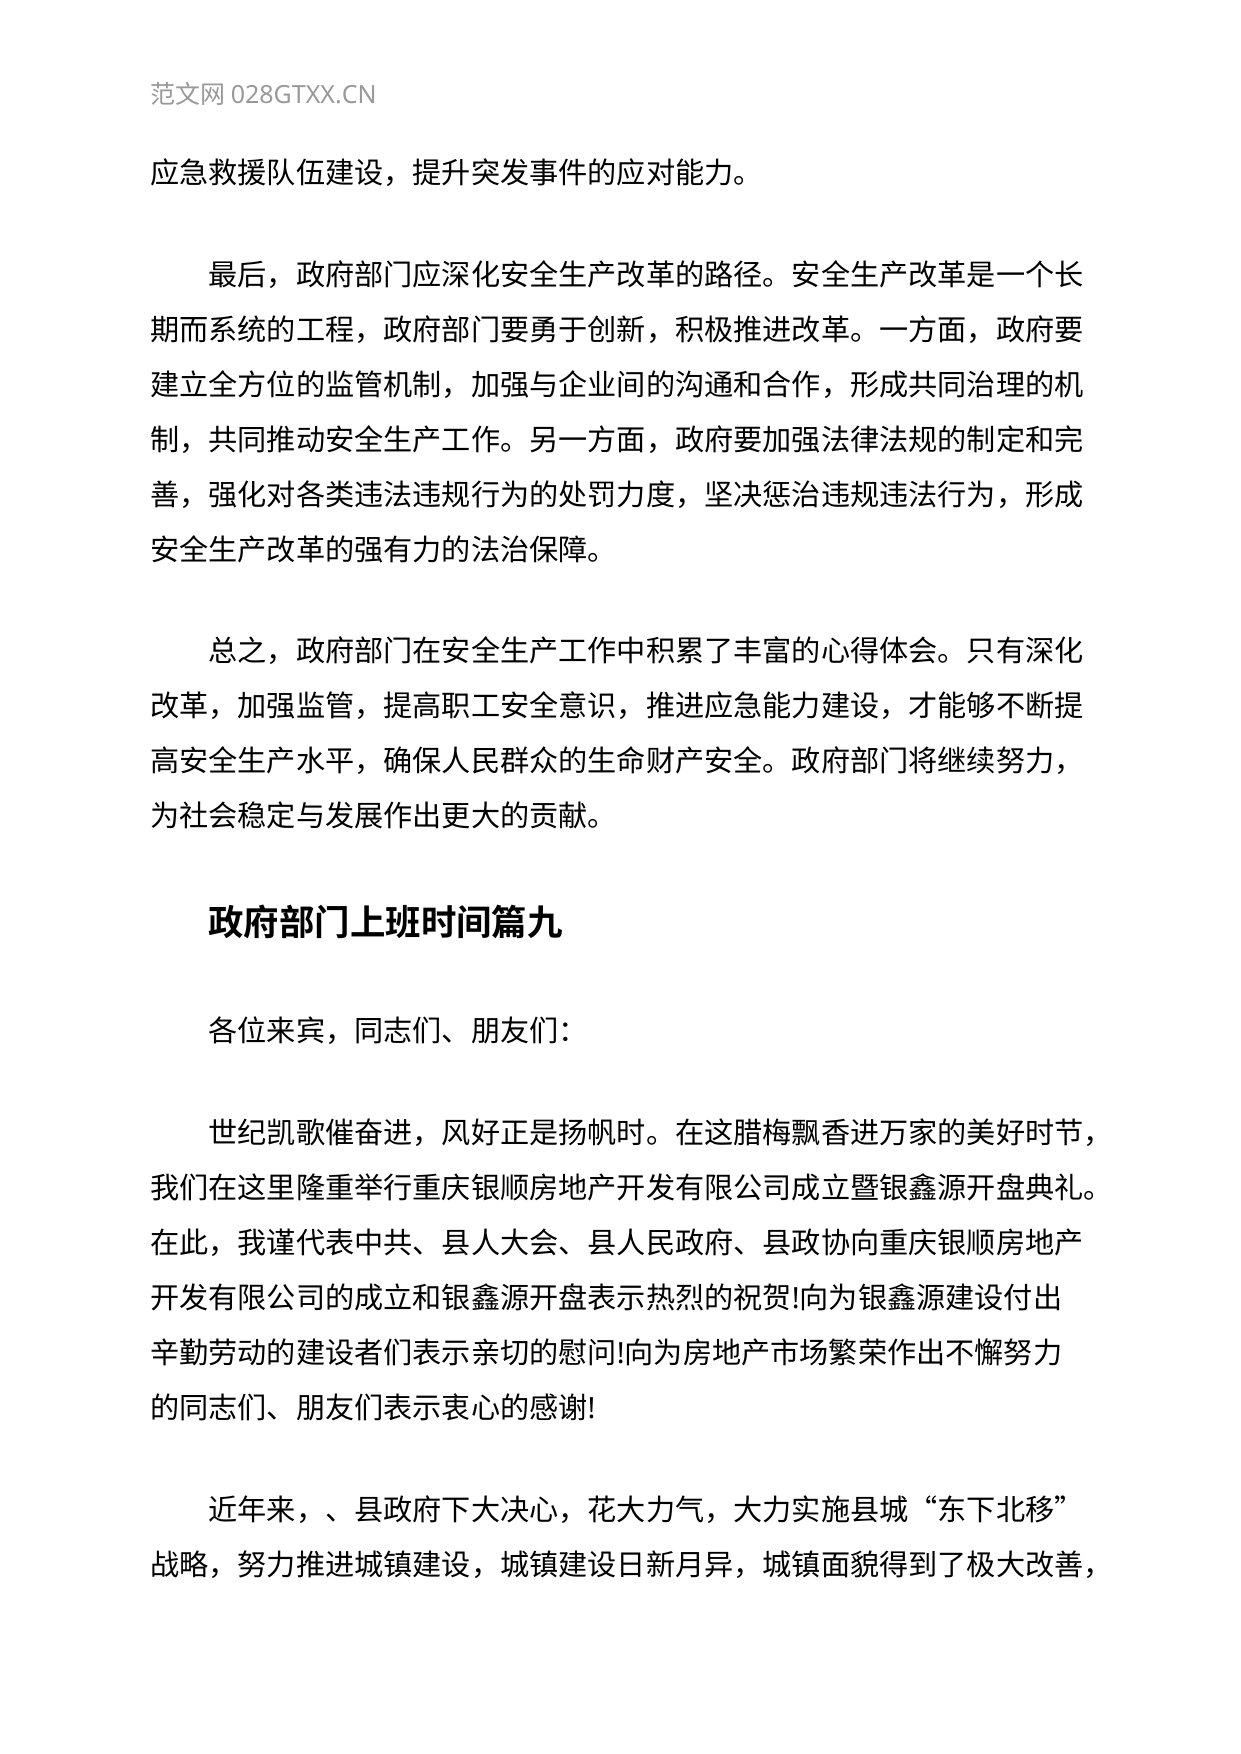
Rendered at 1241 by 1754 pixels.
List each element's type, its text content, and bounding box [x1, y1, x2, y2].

text 世纪凯歌催奋进，风好正是扬帆时。在这腊梅飘香进万家的美好时节，我们在这里隆重举行重庆银顺房地产开发有限公司成立暨银鑫源开盘典礼。在此，我谨代表中共、县人大会、县人民政府、县政协向重庆银顺房地产开发有限公司的成立和银鑫源开盘表示热烈的祝贺!向为银鑫源建设付出辛勤劳动的建设者们表示亲切的慰问!向为房地产市场繁荣作出不懈努力的同志们、朋友们表示衷心的感谢! [150, 1110, 1090, 1427]
text 总之，政府部门在安全生产工作中积累了丰富的心得体会。只有深化改革，加强监管，提高职工安全意识，推进应急能力建设，才能够不断提高安全生产水平，确保人民群众的生命财产安全。政府部门将继续努力，为社会稳定与发展作出更大的贡献。 [150, 628, 1090, 835]
text 政府部门上班时间篇九 [150, 894, 1090, 946]
text 各位来宾，同志们、朋友们： [150, 1008, 1090, 1050]
text 最后，政府部门应深化安全生产改革的路径。安全生产改革是一个长期而系统的工程，政府部门要勇于创新，积极推进改革。一方面，政府要建立全方位的监管机制，加强与企业间的沟通和合作，形成共同治理的机制，共同推动安全生产工作。另一方面，政府要加强法律法规的制定和完善，强化对各类违法违规行为的处罚力度，坚决惩治违规违法行为，形成安全生产改革的强有力的法治保障。 [150, 252, 1090, 568]
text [150, 150, 1090, 192]
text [150, 1486, 1090, 1583]
